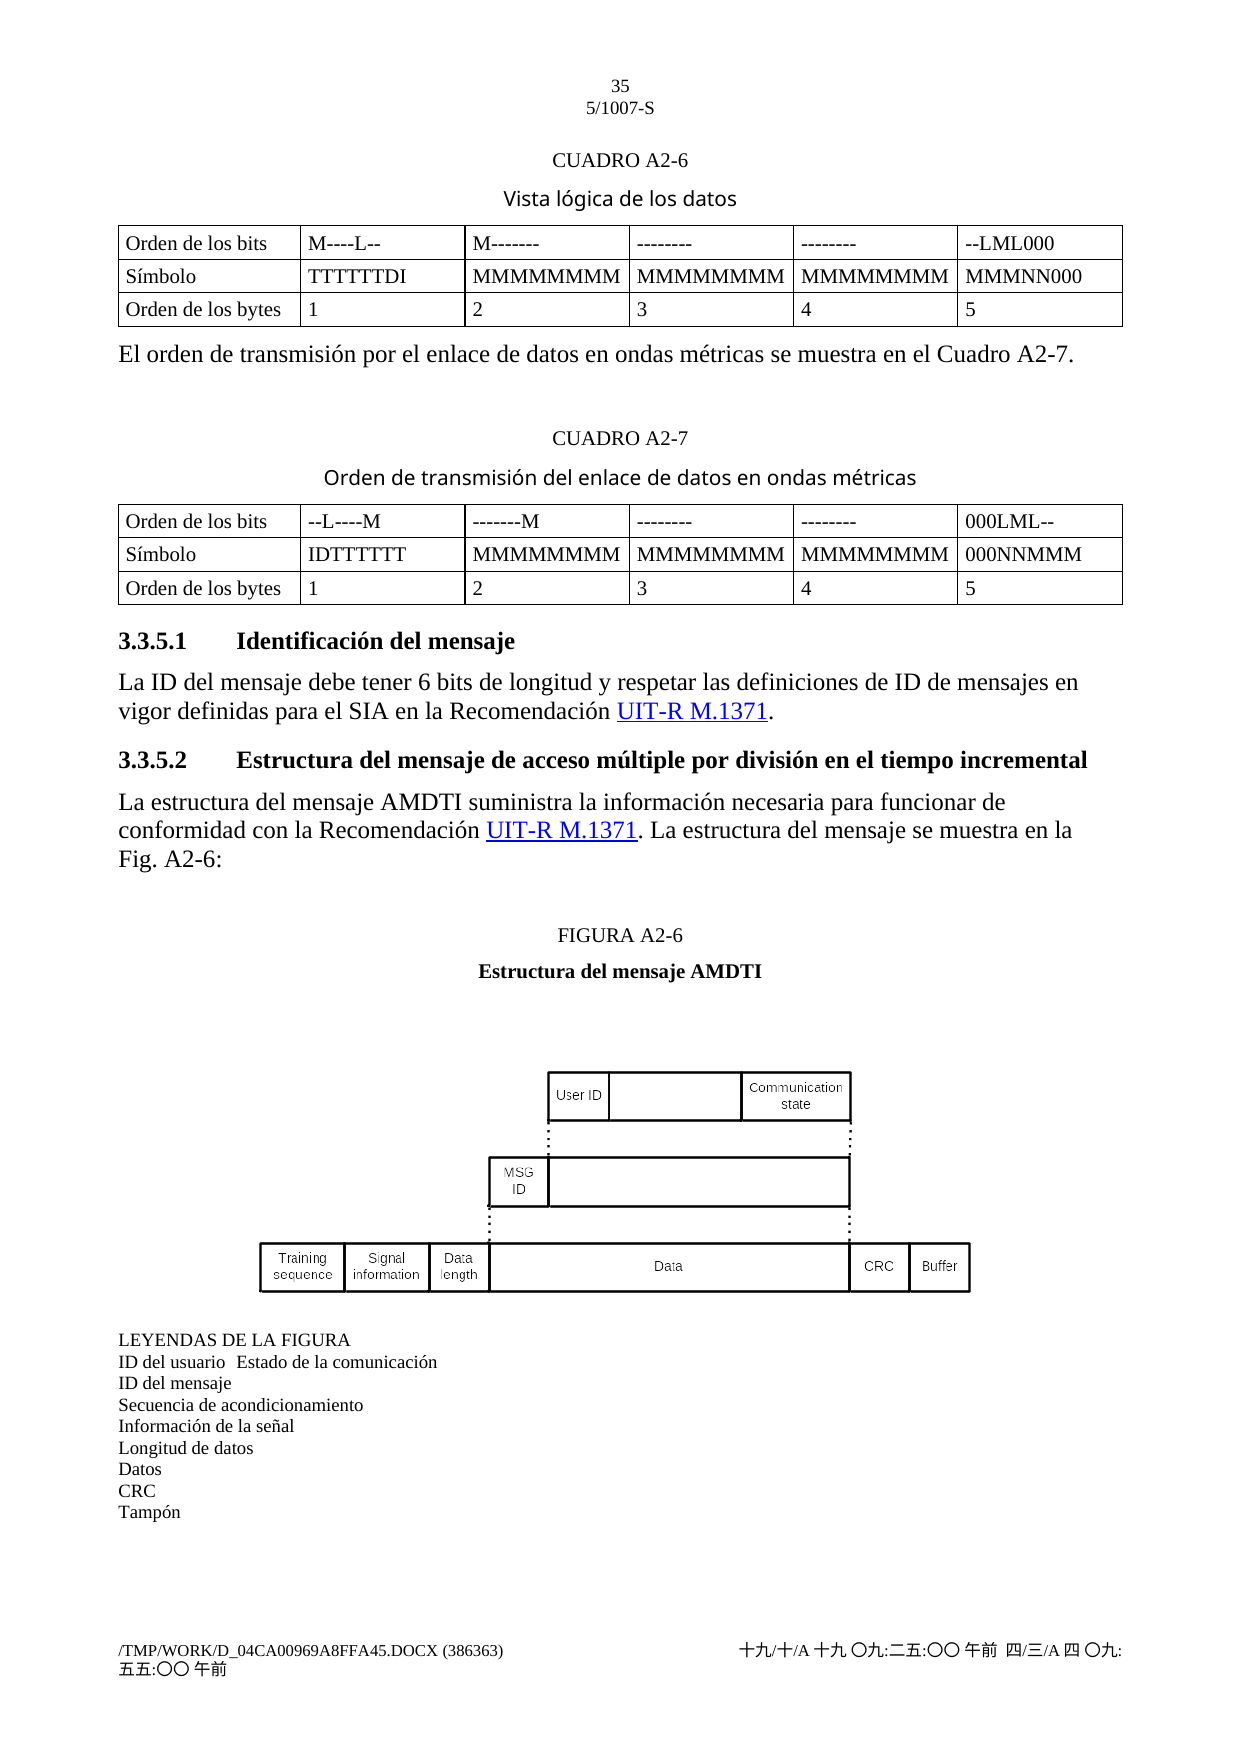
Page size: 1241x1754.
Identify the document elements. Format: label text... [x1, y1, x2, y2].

table_header --L----M [301, 505, 464, 537]
table_header M------- [466, 226, 629, 259]
table_cell Símbolo [119, 538, 300, 571]
table_cell 1 [301, 572, 464, 604]
text Tampón [118, 1501, 1122, 1523]
table_cell MMMMMMMM [794, 260, 957, 292]
subtitle 3.3.5.2 Estructura del mensaje de acceso múltiple por división en el tiempo incremental [118, 745, 1122, 774]
title Vista lógica de los datos [118, 184, 1122, 213]
text CRC [118, 1480, 1122, 1501]
table_cell MMMNN000 [958, 260, 1122, 292]
table_header -------M [466, 505, 629, 537]
table_header --LML000 [958, 226, 1122, 259]
table_header Orden de los bits [119, 226, 300, 259]
table_cell MMMMMMMM [630, 260, 793, 292]
subtitle 3.3.5.1 Identificación del mensaje [118, 626, 1122, 654]
table_cell MMMMMMMM [466, 538, 629, 571]
table_cell Orden de los bytes [119, 293, 300, 326]
text Cuadro A2-7 [118, 426, 1122, 450]
table_cell 5 [958, 572, 1122, 604]
text Secuencia de acondicionamiento [118, 1394, 1122, 1415]
table_cell MMMMMMMM [466, 260, 629, 292]
table_cell 4 [794, 572, 957, 604]
text Datos [118, 1458, 1122, 1480]
text La ID del mensaje debe tener 6 bits de longitud y respetar las definiciones de ID de mensajes en vigor definidas para el SIA en la Recomendación UIT-R M.1371. [118, 667, 1122, 724]
text LEYENDAS DE LA FIGURA [118, 1329, 1122, 1351]
table_cell 3 [630, 572, 793, 604]
text Cuadro A2-6 [118, 148, 1122, 172]
text ID del mensaje [118, 1372, 1122, 1394]
table_header M----L-- [301, 226, 464, 259]
text Información de la señal [118, 1415, 1122, 1437]
table_cell 000NNMMM [958, 538, 1122, 571]
table_cell 2 [466, 572, 629, 604]
table_cell 1 [301, 293, 464, 326]
table_cell Orden de los bytes [119, 572, 300, 604]
table_cell MMMMMMMM [794, 538, 957, 571]
table_cell 4 [794, 293, 957, 326]
text La estructura del mensaje AMDTI suministra la información necesaria para funcionar de conformidad con la Recomendación UIT-R M.1371. La estructura del mensaje se muestra en la Fig. A2-6: [118, 787, 1122, 873]
title Orden de transmisión del enlace de datos en ondas métricas [118, 463, 1122, 491]
table_header -------- [630, 505, 793, 537]
text figura A2-6 [118, 923, 1122, 947]
title Estructura del mensaje AMDTI [118, 959, 1122, 983]
table_cell 5 [958, 293, 1122, 326]
table_header -------- [794, 226, 957, 259]
table_cell Símbolo [119, 260, 300, 292]
table_header -------- [630, 226, 793, 259]
text ID del usuario Estado de la comunicación [118, 1351, 1122, 1372]
text El orden de transmisión por el enlace de datos en ondas métricas se muestra en el Cuadro A2-7. [118, 339, 1122, 368]
table_cell 2 [466, 293, 629, 326]
table_header 000LML-- [958, 505, 1122, 537]
table_cell TTTTTTDI [301, 260, 464, 292]
table_cell 3 [630, 293, 793, 326]
table_header Orden de los bits [119, 505, 300, 537]
text Longitud de datos [118, 1437, 1122, 1458]
table_cell IDTTTTTT [301, 538, 464, 571]
table_header -------- [794, 505, 957, 537]
table_cell MMMMMMMM [630, 538, 793, 571]
